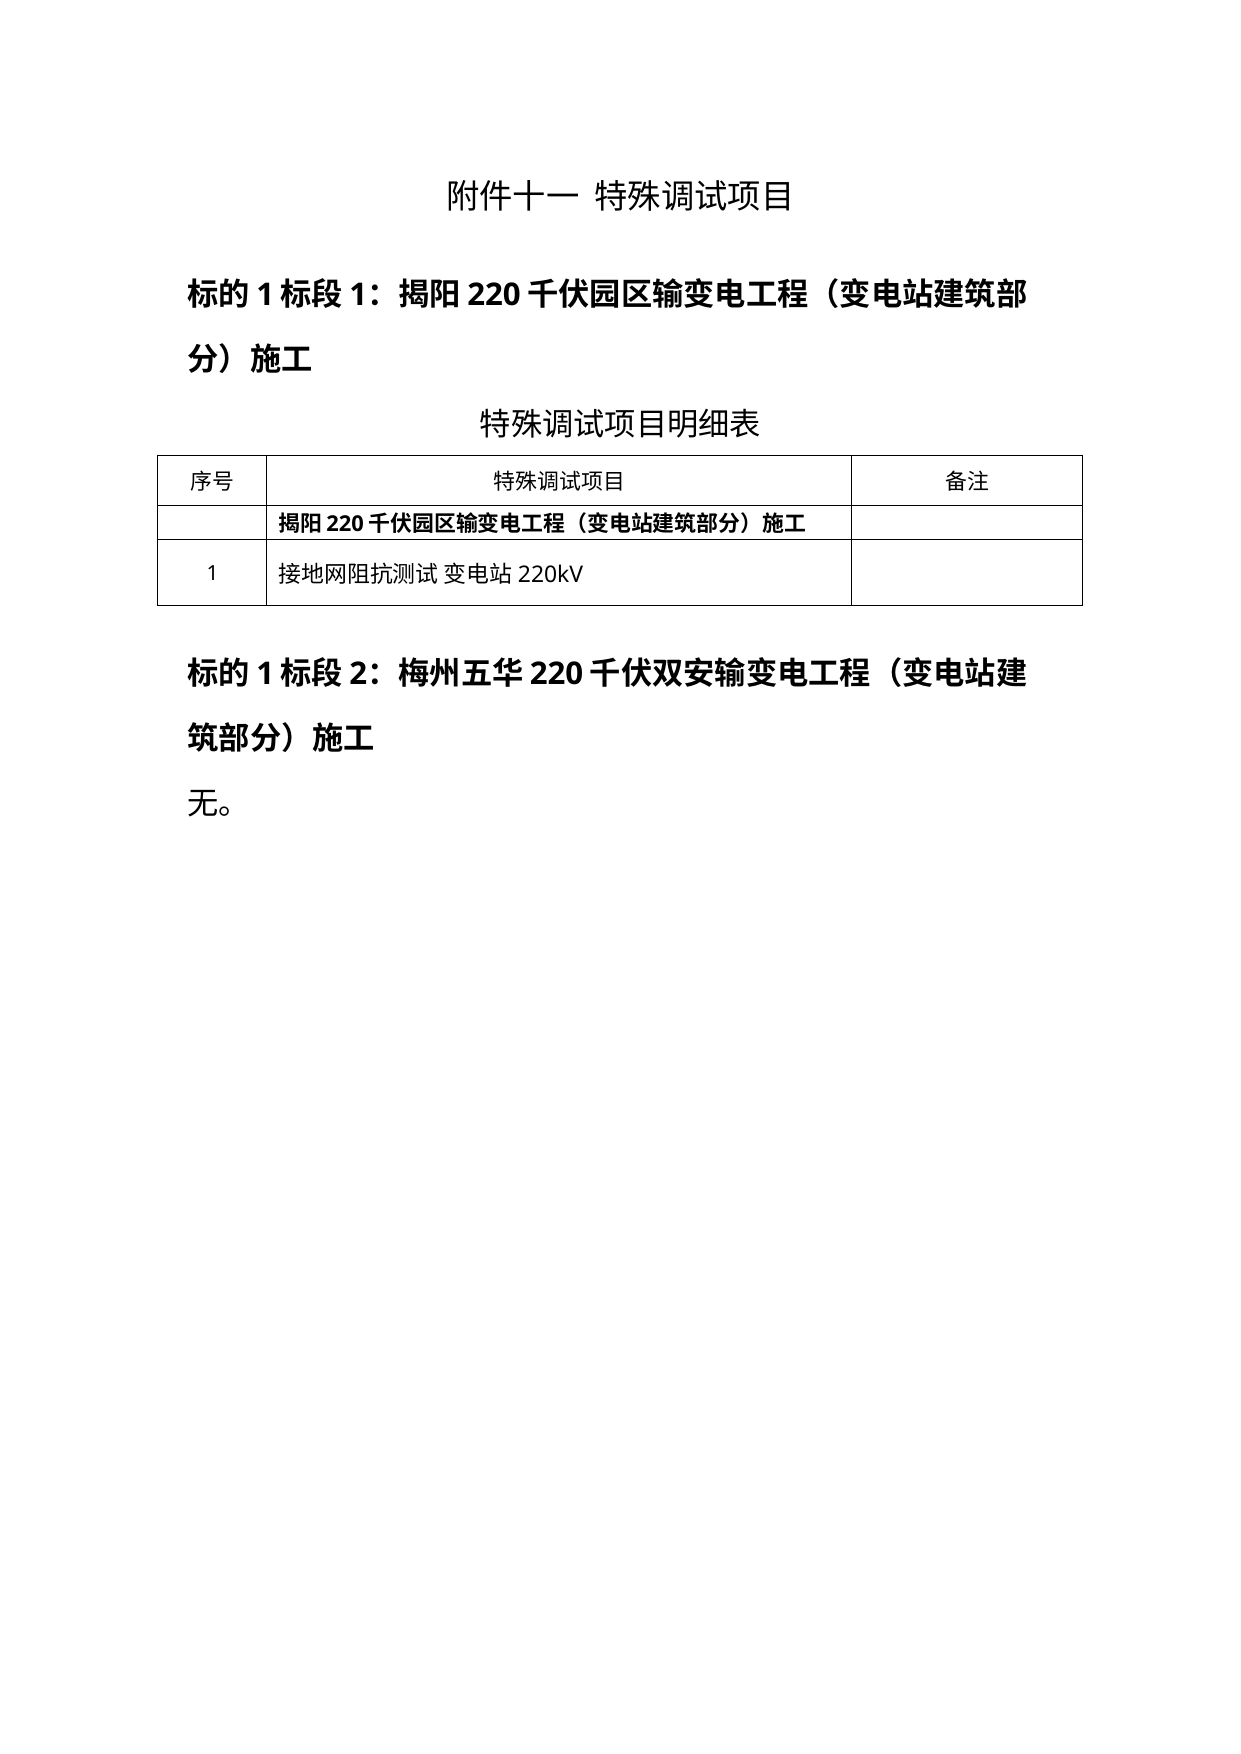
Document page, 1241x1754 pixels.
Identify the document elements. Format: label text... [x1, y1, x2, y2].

table_cell 接地网阻抗测试 变电站 220kV [267, 540, 851, 605]
text 附件十一 特殊调试项目 [187, 162, 1053, 227]
text 特殊调试项目明细表 [187, 389, 1053, 454]
table_cell 揭阳220千伏园区输变电工程（变电站建筑部分）施工 [267, 506, 851, 539]
table_cell [852, 506, 1082, 539]
table_cell [852, 540, 1082, 605]
text 无。 [187, 768, 1053, 833]
table_header 特殊调试项目 [267, 456, 851, 504]
table_cell 1 [158, 540, 266, 605]
table_header 序号 [158, 456, 266, 504]
text 标的1标段1：揭阳220千伏园区输变电工程（变电站建筑部分）施工 [187, 259, 1053, 389]
table_header 备注 [852, 456, 1082, 504]
text 标的1标段2：梅州五华220千伏双安输变电工程（变电站建筑部分）施工 [187, 638, 1053, 768]
table_cell [158, 506, 266, 539]
